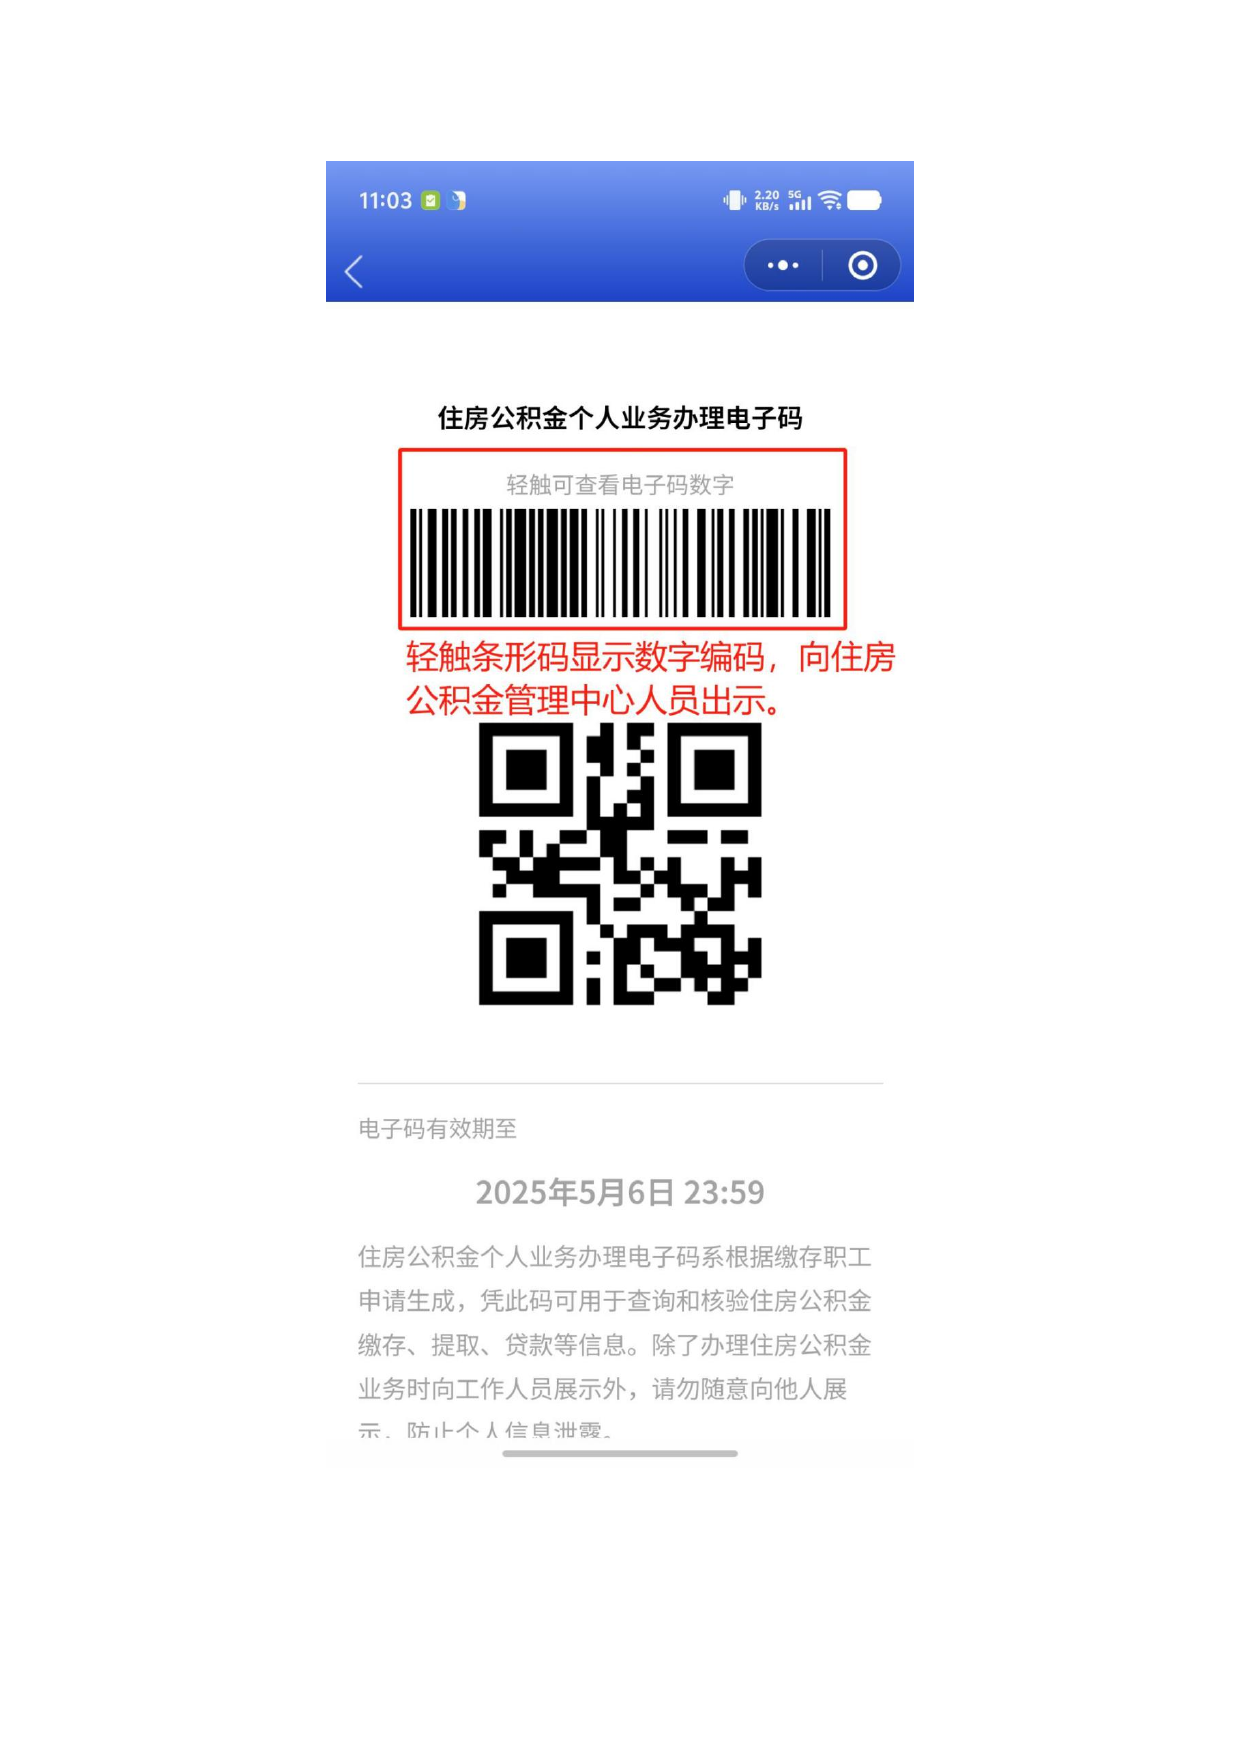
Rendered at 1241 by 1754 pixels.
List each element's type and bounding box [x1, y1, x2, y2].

picture [326, 161, 914, 1468]
